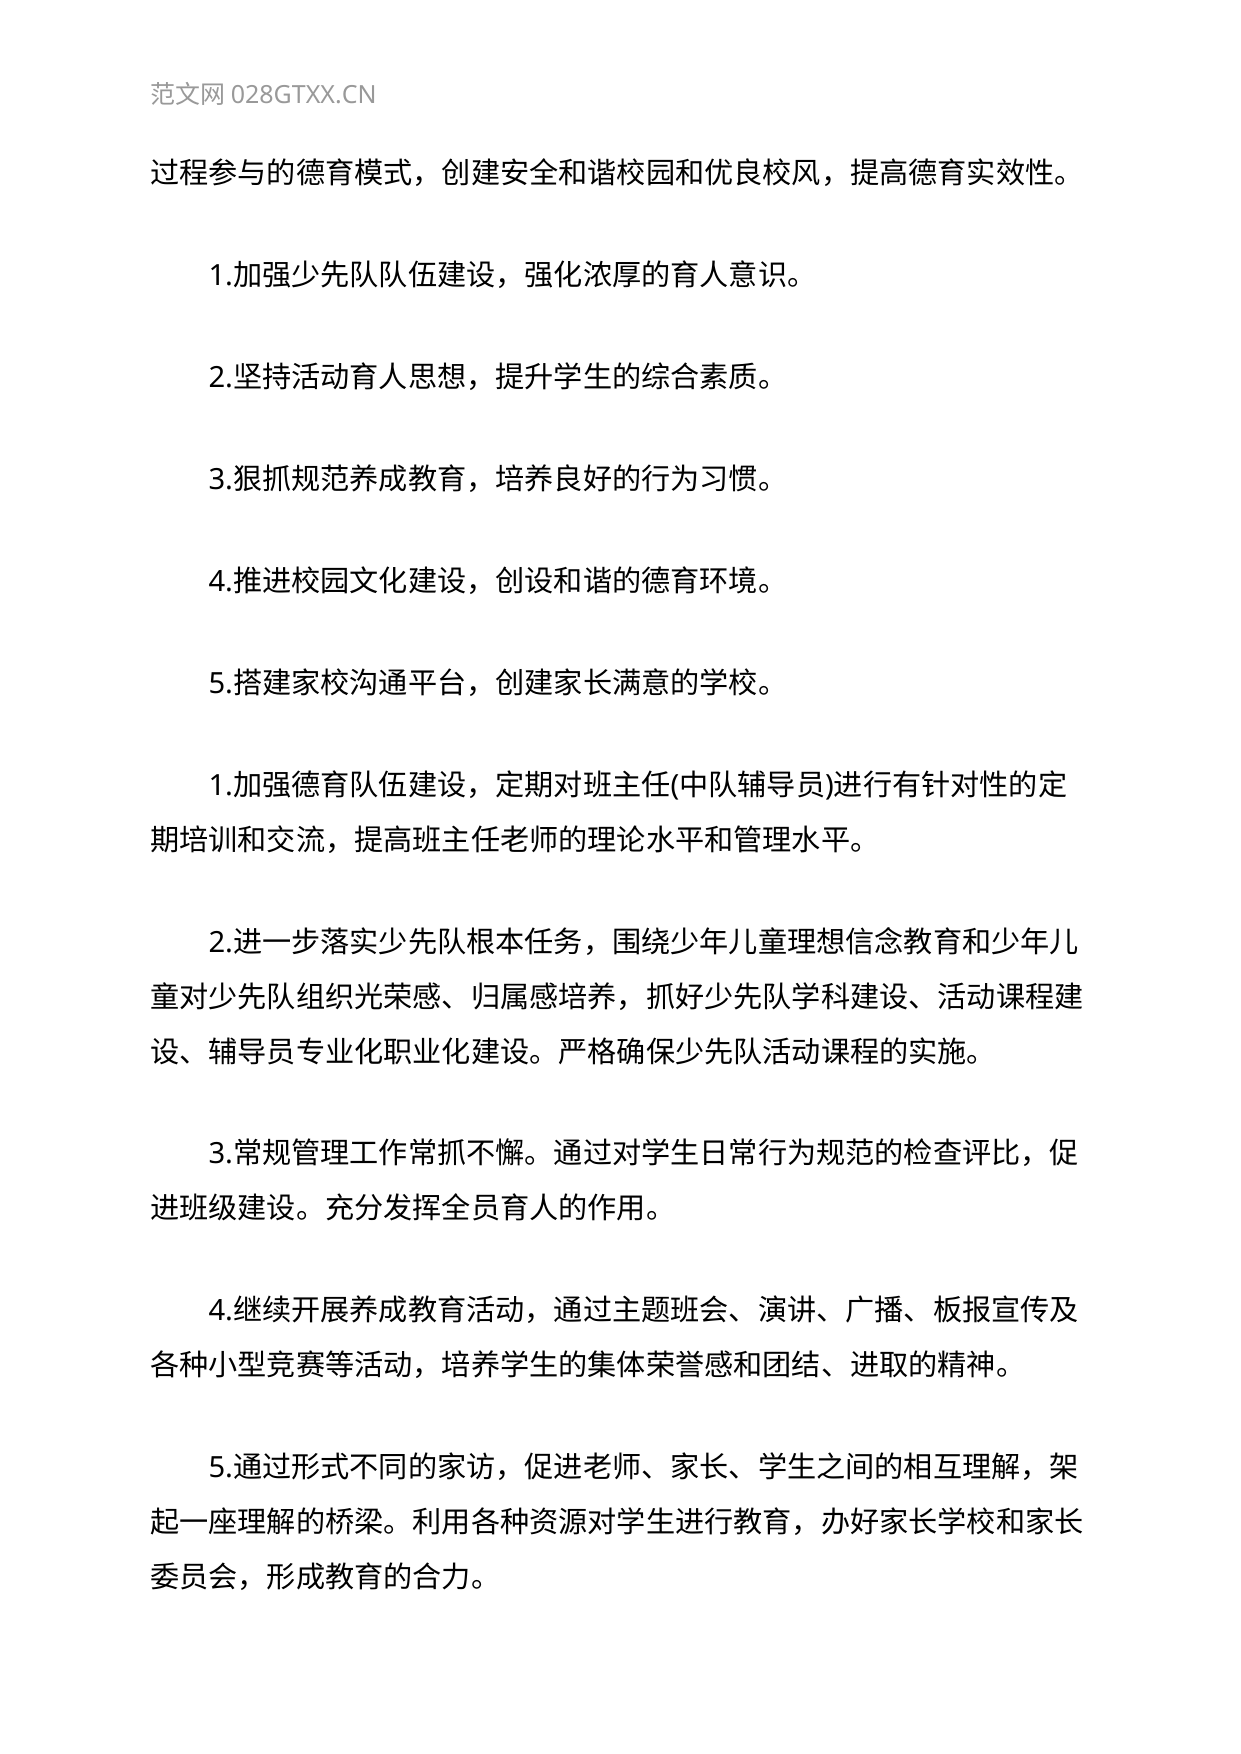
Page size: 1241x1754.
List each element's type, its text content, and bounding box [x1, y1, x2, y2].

text 2.进一步落实少先队根本任务，围绕少年儿童理想信念教育和少年儿童对少先队组织光荣感、归属感培养，抓好少先队学科建设、活动课程建设、辅导员专业化职业化建设。严格确保少先队活动课程的实施。 [150, 918, 1090, 1071]
text 1.加强德育队伍建设，定期对班主任(中队辅导员)进行有针对性的定期培训和交流，提高班主任老师的理论水平和管理水平。 [150, 762, 1090, 859]
text 2.坚持活动育人思想，提升学生的综合素质。 [150, 354, 1090, 396]
text 5.通过形式不同的家访，促进老师、家长、学生之间的相互理解，架起一座理解的桥梁。利用各种资源对学生进行教育，办好家长学校和家长委员会，形成教育的合力。 [150, 1444, 1090, 1596]
text 3.狠抓规范养成教育，培养良好的行为习惯。 [150, 456, 1090, 498]
text 1.加强少先队队伍建设，强化浓厚的育人意识。 [150, 252, 1090, 294]
text 4.继续开展养成教育活动，通过主题班会、演讲、广播、板报宣传及各种小型竞赛等活动，培养学生的集体荣誉感和团结、进取的精神。 [150, 1287, 1090, 1384]
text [150, 150, 1090, 192]
text 4.推进校园文化建设，创设和谐的德育环境。 [150, 558, 1090, 600]
text 5.搭建家校沟通平台，创建家长满意的学校。 [150, 660, 1090, 702]
text 3.常规管理工作常抓不懈。通过对学生日常行为规范的检查评比，促进班级建设。充分发挥全员育人的作用。 [150, 1130, 1090, 1227]
